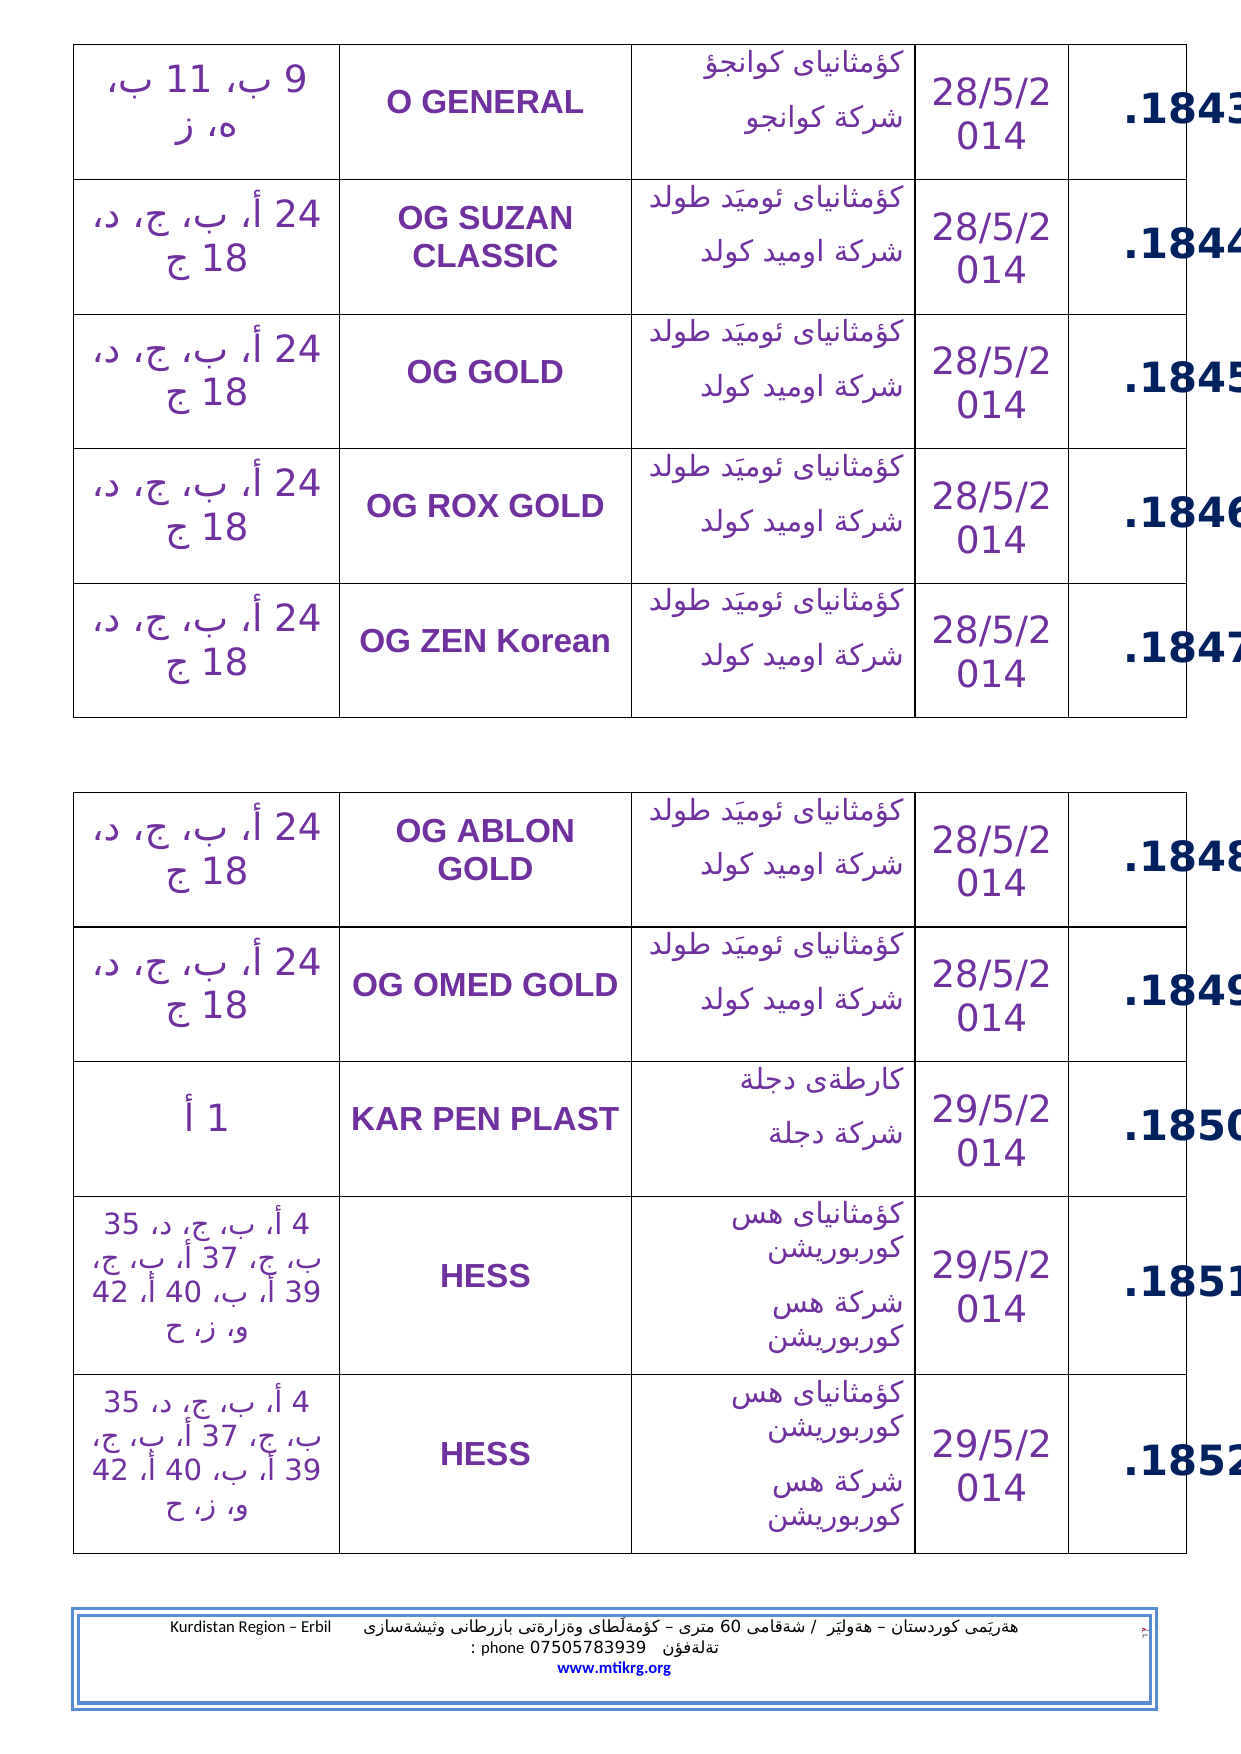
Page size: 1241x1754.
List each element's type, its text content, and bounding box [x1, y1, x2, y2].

table_cell كؤمثانياى ئوميَد طولد شركة اوميد كولد [632, 584, 914, 717]
table_cell 24 أ، ب، ج، د، 18 ج [74, 584, 339, 717]
table_cell [1069, 1375, 1186, 1553]
table_cell [1069, 584, 1186, 717]
table_cell [1069, 928, 1186, 1061]
table_cell [1069, 315, 1186, 448]
table_cell 29/5/2014 [916, 1375, 1068, 1553]
table_cell 24 أ، ب، ج، د، 18 ج [74, 180, 339, 313]
table_cell KAR PEN PLAST [340, 1062, 631, 1196]
table_cell كؤمثانياى ئوميَد طولد شركة اوميد كولد [632, 315, 914, 448]
table_cell كؤمثانياى ئوميَد طولد شركة اوميد كولد [632, 928, 914, 1061]
table_cell 29/5/2014 [916, 1197, 1068, 1374]
table_cell 1 أ [74, 1062, 339, 1196]
table_cell OG ZEN Korean [340, 584, 631, 717]
table_cell 28/5/2014 [916, 928, 1068, 1061]
table_cell كؤمثانياى ئوميَد طولد شركة اوميد كولد [632, 449, 914, 583]
table_cell O GENERAL [340, 45, 631, 179]
table_header [1069, 793, 1186, 926]
table_cell كؤمثانياى كوانجؤ شركة كوانجو [632, 45, 914, 179]
table_cell HESS [340, 1197, 631, 1374]
table_cell 29/5/2014 [916, 1062, 1068, 1196]
table_cell HESS [340, 1375, 631, 1553]
table_cell 28/5/2014 [916, 315, 1068, 448]
table_cell 24 أ، ب، ج، د، 18 ج [74, 449, 339, 583]
table_cell كارطةى دجلة شركة دجلة [632, 1062, 914, 1196]
table_cell [1069, 1197, 1186, 1374]
table_cell 28/5/2014 [916, 180, 1068, 313]
table_cell OG ROX GOLD [340, 449, 631, 583]
picture [1142, 1619, 1149, 1641]
table_cell 28/5/2014 [916, 584, 1068, 717]
table_cell 24 أ، ب، ج، د، 18 ج [74, 928, 339, 1061]
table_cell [74, 1375, 339, 1553]
table_header كؤمثانياى ئوميَد طولد شركة اوميد كولد [632, 793, 914, 926]
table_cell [74, 1197, 339, 1374]
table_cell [632, 1375, 914, 1553]
table_cell 28/5/2014 [916, 449, 1068, 583]
table_cell [1069, 180, 1186, 313]
table_cell OG OMED GOLD [340, 928, 631, 1061]
table_cell كؤمثانياى ئوميَد طولد شركة اوميد كولد [632, 180, 914, 313]
table_cell 24 أ، ب، ج، د، 18 ج [74, 315, 339, 448]
table_cell [1069, 45, 1186, 179]
table_header 28/5/2014 [916, 793, 1068, 926]
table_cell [632, 1197, 914, 1374]
table_cell 28/5/2014 [916, 45, 1068, 179]
table_cell [1069, 449, 1186, 583]
table_cell OG GOLD [340, 315, 631, 448]
table_header OG ABLON GOLD [340, 793, 631, 926]
table_cell OG SUZAN CLASSIC [340, 180, 631, 313]
table_cell [1069, 1062, 1186, 1196]
table_cell 9 ب، 11 ب، ه، ز [74, 45, 339, 179]
table_header 24 أ، ب، ج، د، 18 ج [74, 793, 339, 926]
